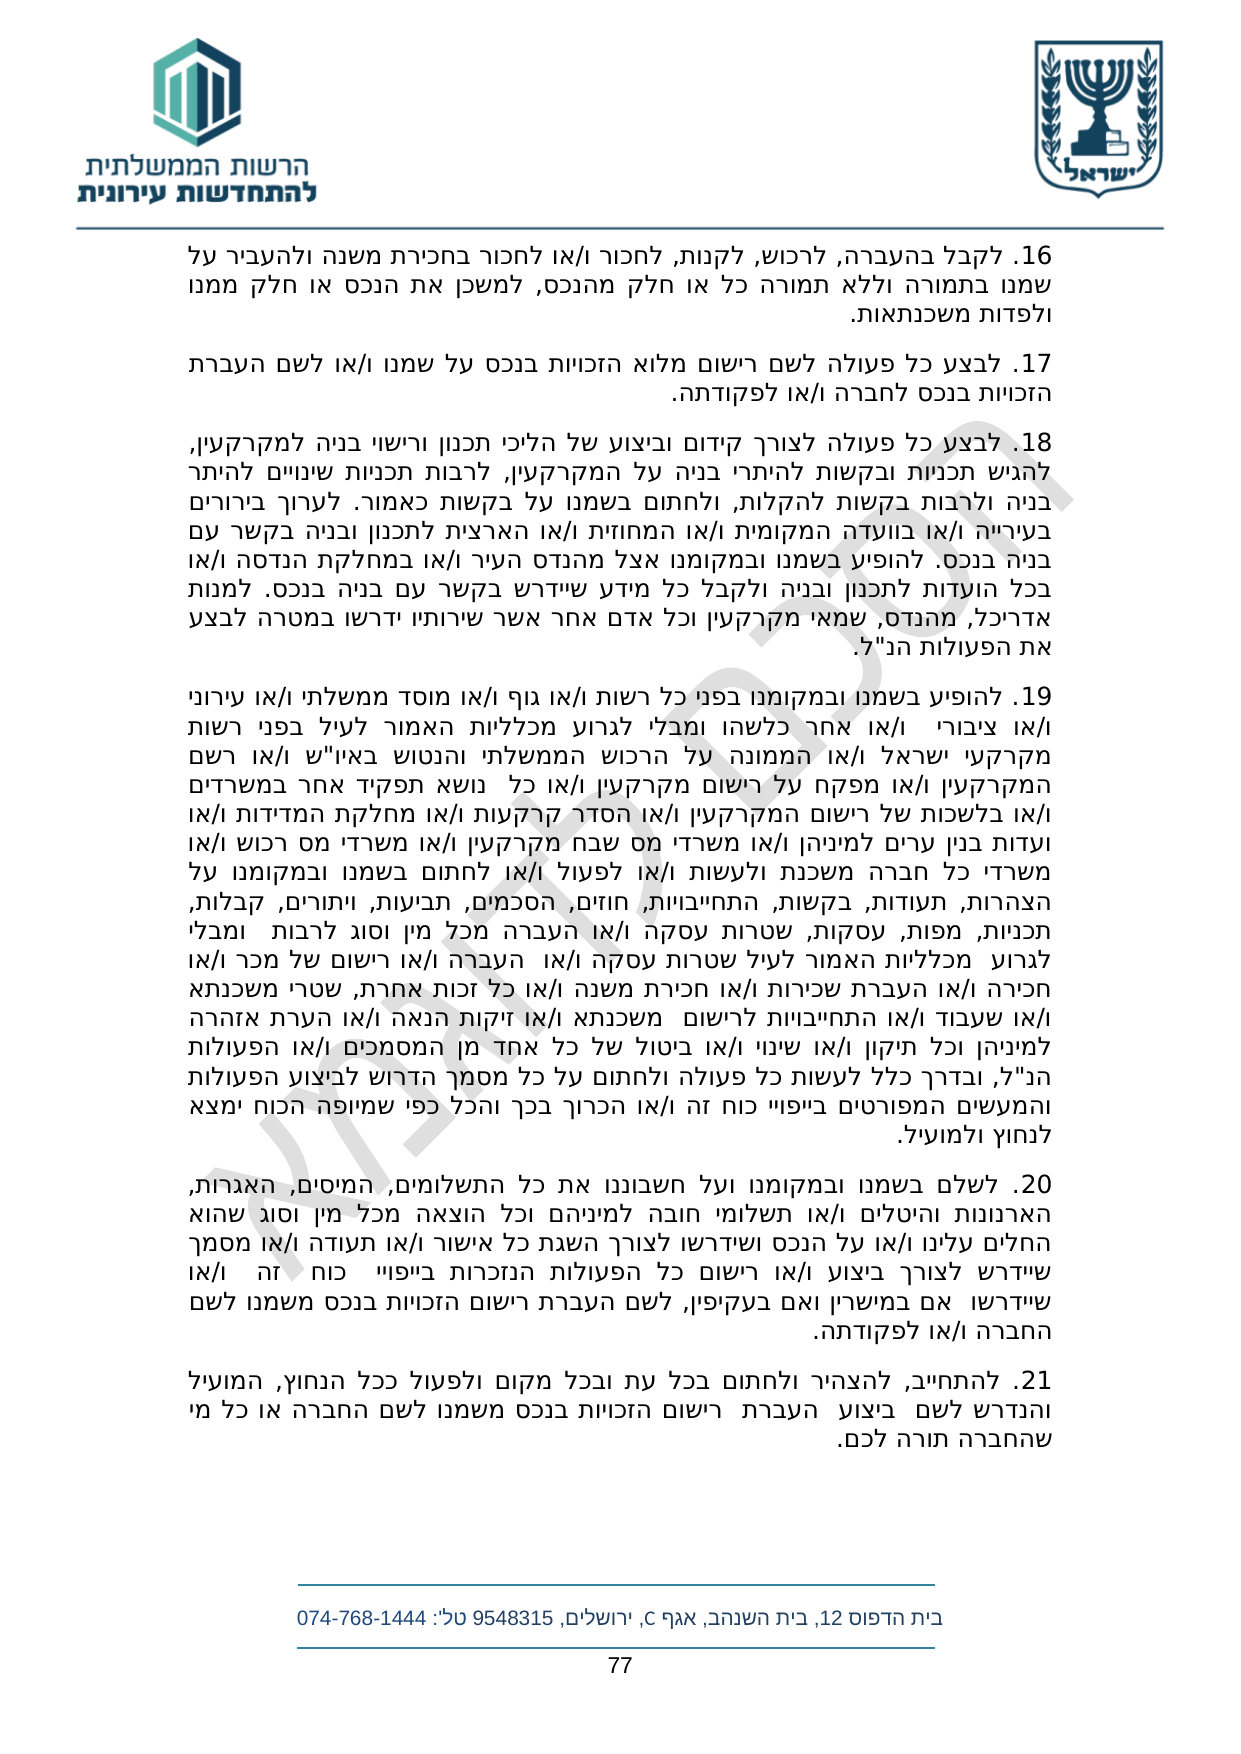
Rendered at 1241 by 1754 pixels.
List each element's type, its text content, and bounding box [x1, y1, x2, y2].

text 18. לבצע כל פעולה לצורך קידום וביצוע של הליכי תכנון ורישוי בניה למקרקעין, להגיש תכניות ובקשות להיתרי בניה על המקרקעין, לרבות תכניות שינויים להיתר בניה ולרבות בקשות להקלות, ולחתום בשמנו על בקשות כאמור. לערוך בירורים בעירייה ו/או בוועדה המקומית ו/או המחוזית ו/או הארצית לתכנון ובניה בקשר עם בניה בנכס. להופיע בשמנו ובמקומנו אצל מהנדס העיר ו/או במחלקת הנדסה ו/או בכל הועדות לתכנון ובניה ולקבל כל מידע שיידרש בקשר עם בניה בנכס. למנות אדריכל, מהנדס, שמאי מקרקעין וכל אדם אחר אשר שירותיו ידרשו במטרה לבצע את הפעולות הנ"ל. [187, 428, 1053, 662]
text 16. לקבל בהעברה, לרכוש, לקנות, לחכור ו/או לחכור בחכירת משנה ולהעביר על שמנו בתמורה וללא תמורה כל או חלק מהנכס, למשכן את הנכס או חלק ממנו ולפדות משכנתאות. [187, 150, 1053, 328]
text 19. להופיע בשמנו ובמקומנו בפני כל רשות ו/או גוף ו/או מוסד ממשלתי ו/או עירוני ו/או ציבורי ו/או אחר כלשהו ומבלי לגרוע מכלליות האמור לעיל בפני רשות מקרקעי ישראל ו/או הממונה על הרכוש הממשלתי והנטוש באיו"ש ו/או רשם המקרקעין ו/או מפקח על רישום מקרקעין ו/או כל נושא תפקיד אחר במשרדים ו/או בלשכות של רישום המקרקעין ו/או הסדר קרקעות ו/או מחלקת המדידות ו/או ועדות בנין ערים למיניהן ו/או משרדי מס שבח מקרקעין ו/או משרדי מס רכוש ו/או משרדי כל חברה משכנת ולעשות ו/או לפעול ו/או לחתום בשמנו ובמקומנו על הצהרות, תעודות, בקשות, התחייבויות, חוזים, הסכמים, תביעות, ויתורים, קבלות, תכניות, מפות, עסקות, שטרות עסקה ו/או העברה מכל מין וסוג לרבות ומבלי לגרוע מכלליות האמור לעיל שטרות עסקה ו/או העברה ו/או רישום של מכר ו/או חכירה ו/או העברת שכירות ו/או חכירת משנה ו/או כל זכות אחרת, שטרי משכנתא ו/או שעבוד ו/או התחייבויות לרישום משכנתא ו/או זיקות הנאה ו/או הערת אזהרה למיניהן וכל תיקון ו/או שינוי ו/או ביטול של כל אחד מן המסמכים ו/או הפעולות הנ"ל, ובדרך כלל לעשות כל פעולה ולחתום על כל מסמך הדרוש לביצוע הפעולות והמעשים המפורטים בייפויי כוח זה ו/או הכרוך בכך והכל כפי שמיופה הכוח ימצא לנחוץ ולמועיל. [187, 683, 1053, 1149]
picture [0, 38, 1241, 241]
text 17. לבצע כל פעולה לשם רישום מלוא הזכויות בנכס על שמנו ו/או לשם העברת הזכויות בנכס לחברה ו/או לפקודתה. [187, 349, 1053, 408]
text 20. לשלם בשמנו ובמקומנו ועל חשבוננו את כל התשלומים, המיסים, האגרות, הארנונות והיטלים ו/או תשלומי חובה למיניהם וכל הוצאה מכל מין וסוג שהוא החלים עלינו ו/או על הנכס ושידרשו לצורך השגת כל אישור ו/או תעודה ו/או מסמך שיידרש לצורך ביצוע ו/או רישום כל הפעולות הנזכרות בייפויי כוח זה ו/או שיידרשו אם במישרין ואם בעקיפין, לשם העברת רישום הזכויות בנכס משמנו לשם החברה ו/או לפקודתה. [187, 1170, 1053, 1345]
text 21. להתחייב, להצהיר ולחתום בכל עת ובכל מקום ולפעול ככל הנחוץ, המועיל והנדרש לשם ביצוע העברת רישום הזכויות בנכס משמנו לשם החברה או כל מי שהחברה תורה לכם. [187, 1366, 1053, 1453]
